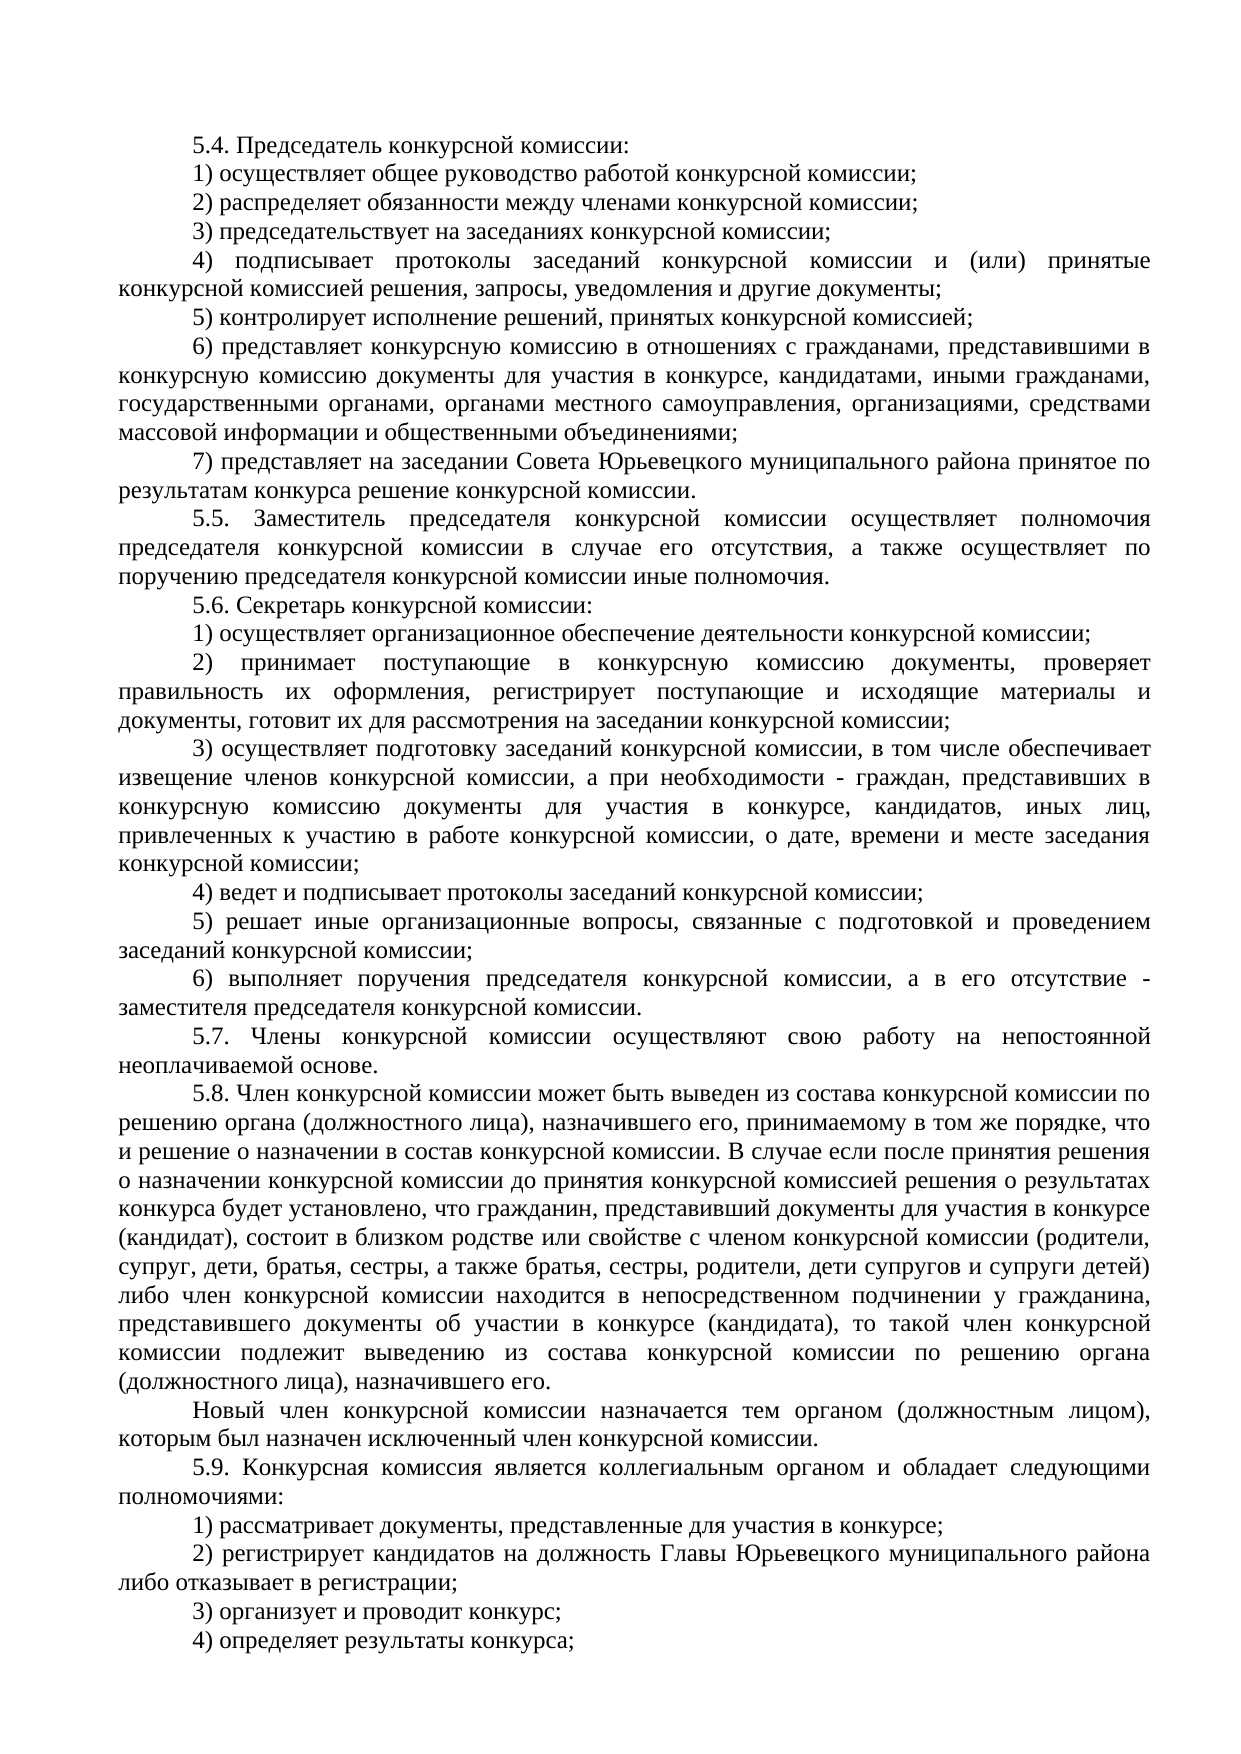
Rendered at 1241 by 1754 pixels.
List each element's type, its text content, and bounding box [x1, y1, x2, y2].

text 5.9. Конкурсная комиссия является коллегиальным органом и обладает следующими полномочиями: [118, 1452, 1152, 1510]
text 3) председательствует на заседаниях конкурсной комиссии; [118, 216, 1152, 245]
text 5) контролирует исполнение решений, принятых конкурсной комиссией; [118, 302, 1152, 331]
text 7) представляет на заседании Совета Юрьевецкого муниципального района принятое по результатам конкурса решение конкурсной комиссии. [118, 446, 1152, 503]
text 1) рассматривает документы, представленные для участия в конкурсе; [118, 1510, 1152, 1538]
text 5.4. Председатель конкурсной комиссии: [118, 130, 1152, 158]
text 5.8. Член конкурсной комиссии может быть выведен из состава конкурсной комиссии по решению органа (должностного лица), назначившего его, принимаемому в том же порядке, что и решение о назначении в состав конкурсной комиссии. В случае если после принятия решения о назначении конкурсной комиссии до принятия конкурсной комиссией решения о результатах конкурса будет установлено, что гражданин, представивший документы для участия в конкурсе (кандидат), состоит в близком родстве или свойстве с членом конкурсной комиссии (родители, супруг, дети, братья, сестры, а также братья, сестры, родители, дети супругов и супруги детей) либо член конкурсной комиссии находится в непосредственном подчинении у гражданина, представившего документы об участии в конкурсе (кандидата), то такой член конкурсной комиссии подлежит выведению из состава конкурсной комиссии по решению органа (должностного лица), назначившего его. [118, 1078, 1152, 1395]
text 2) распределяет обязанности между членами конкурсной комиссии; [118, 187, 1152, 216]
text 6) представляет конкурсную комиссию в отношениях с гражданами, представившими в конкурсную комиссию документы для участия в конкурсе, кандидатами, иными гражданами, государственными органами, органами местного самоуправления, организациями, средствами массовой информации и общественными объединениями; [118, 331, 1152, 446]
text 4) ведет и подписывает протоколы заседаний конкурсной комиссии; [118, 877, 1152, 906]
text 3) осуществляет подготовку заседаний конкурсной комиссии, в том числе обеспечивает извещение членов конкурсной комиссии, а при необходимости - граждан, представивших в конкурсную комиссию документы для участия в конкурсе, кандидатов, иных лиц, привлеченных к участию в работе конкурсной комиссии, о дате, времени и месте заседания конкурсной комиссии; [118, 733, 1152, 877]
text 1) осуществляет организационное обеспечение деятельности конкурсной комиссии; [118, 618, 1152, 647]
text 5.5. Заместитель председателя конкурсной комиссии осуществляет полномочия председателя конкурсной комиссии в случае его отсутствия, а также осуществляет по поручению председателя конкурсной комиссии иные полномочия. [118, 503, 1152, 590]
text 5.6. Секретарь конкурсной комиссии: [118, 590, 1152, 618]
text 5.7. Члены конкурсной комиссии осуществляют свою работу на непостоянной неоплачиваемой основе. [118, 1021, 1152, 1078]
text 4) подписывает протоколы заседаний конкурсной комиссии и (или) принятые конкурсной комиссией решения, запросы, уведомления и другие документы; [118, 245, 1152, 302]
text Новый член конкурсной комиссии назначается тем органом (должностным лицом), которым был назначен исключенный член конкурсной комиссии. [118, 1395, 1152, 1452]
text 1) осуществляет общее руководство работой конкурсной комиссии; [118, 158, 1152, 187]
text 2) регистрирует кандидатов на должность Главы Юрьевецкого муниципального района либо отказывает в регистрации; [118, 1538, 1152, 1596]
text 4) определяет результаты конкурса; [118, 1625, 1152, 1653]
text 5) решает иные организационные вопросы, связанные с подготовкой и проведением заседаний конкурсной комиссии; [118, 906, 1152, 963]
text 3) организует и проводит конкурс; [118, 1596, 1152, 1625]
text 6) выполняет поручения председателя конкурсной комиссии, а в его отсутствие - заместителя председателя конкурсной комиссии. [118, 963, 1152, 1021]
text 2) принимает поступающие в конкурсную комиссию документы, проверяет правильность их оформления, регистрирует поступающие и исходящие материалы и документы, готовит их для рассмотрения на заседании конкурсной комиссии; [118, 647, 1152, 733]
